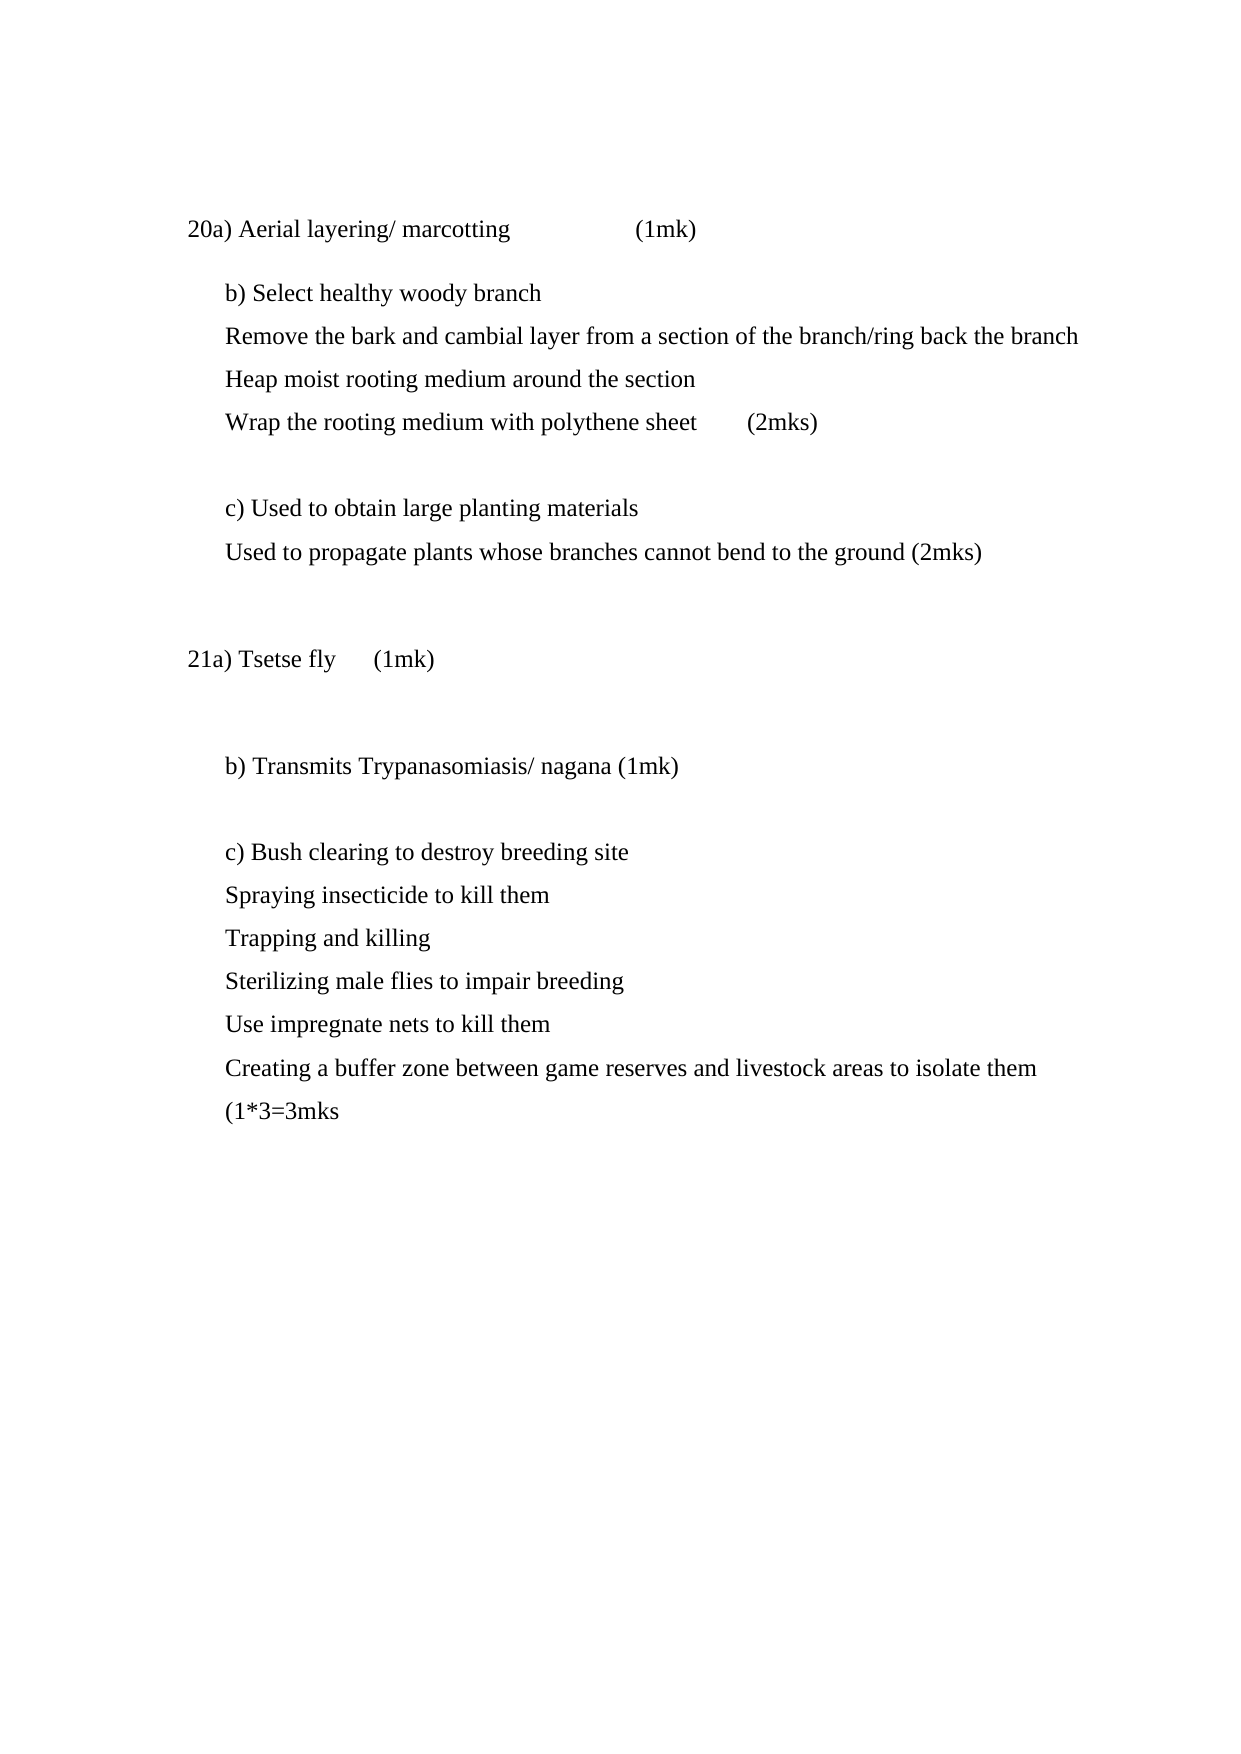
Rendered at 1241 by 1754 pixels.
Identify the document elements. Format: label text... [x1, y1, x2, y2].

list Remove the bark and cambial layer from a section of the branch/ring back the branch [225, 321, 1090, 350]
list Trapping and killing [225, 923, 1090, 952]
list Sterilizing male flies to impair breeding [225, 966, 1090, 995]
list b) Select healthy woody branch [225, 278, 1090, 307]
list c) Used to obtain large planting materials [225, 493, 1090, 522]
list Spraying insecticide to kill them [225, 880, 1090, 909]
list Use impregnate nets to kill them [225, 1009, 1090, 1038]
list c) Bush clearing to destroy breeding site [225, 837, 1090, 866]
list Creating a buffer zone between game reserves and livestock areas to isolate them (1*3=3mks [225, 1053, 1090, 1124]
text 21a) Tsetse fly (1mk) [187, 644, 1090, 672]
list Wrap the rooting medium with polythene sheet (2mks) [225, 407, 1090, 436]
list Heap moist rooting medium around the section [225, 364, 1090, 393]
list b) Transmits Trypanasomiasis/ nagana (1mk) [225, 751, 1090, 779]
text 20a) Aerial layering/ marcotting (1mk) [187, 214, 1090, 243]
list Used to propagate plants whose branches cannot bend to the ground (2mks) [225, 537, 1090, 565]
